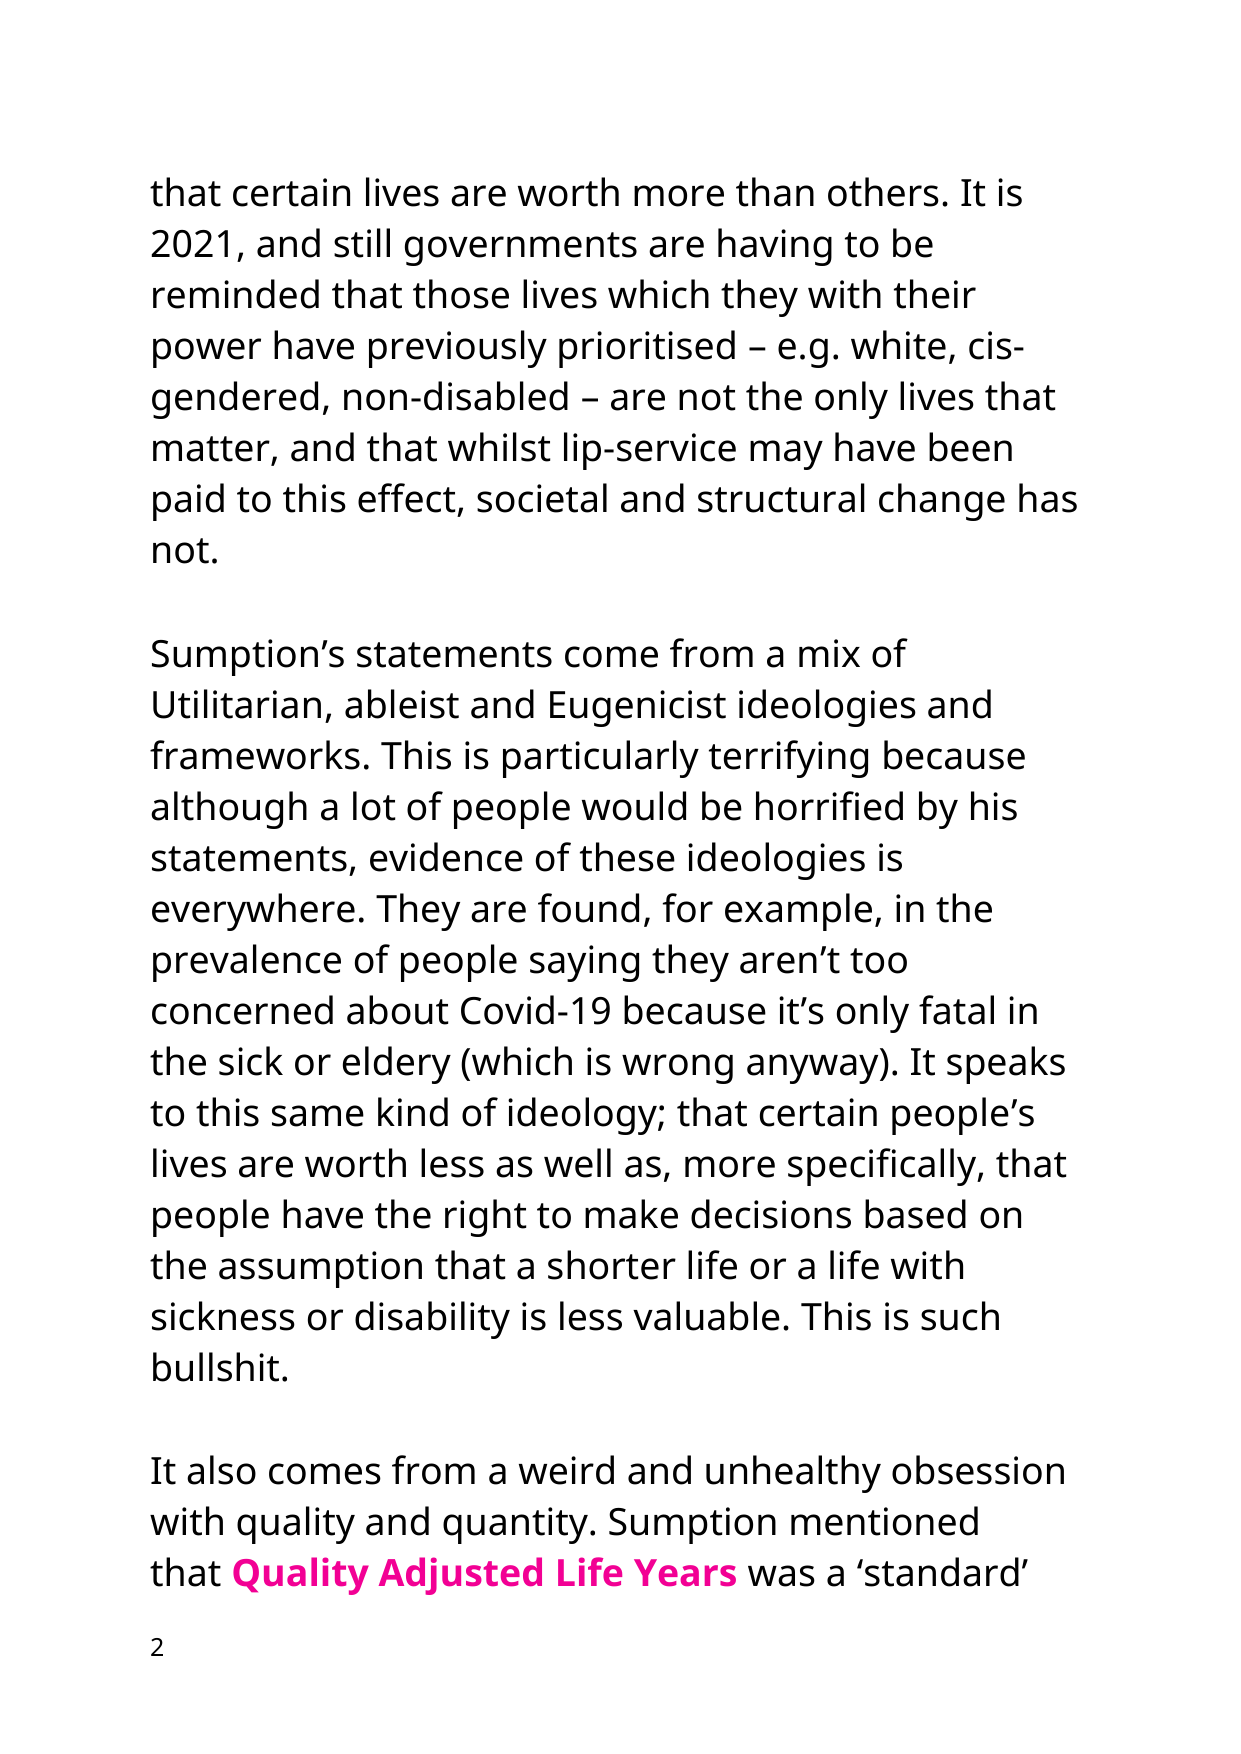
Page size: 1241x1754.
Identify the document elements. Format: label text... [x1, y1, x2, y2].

text Sumption’s statements come from a mix of Utilitarian, ableist and Eugenicist ideologies and frameworks. This is particularly terrifying because although a lot of people would be horrified by his statements, evidence of these ideologies is everywhere. They are found, for example, in the prevalence of people saying they aren’t too concerned about Covid-19 because it’s only fatal in the sick or eldery (which is wrong anyway). It speaks to this same kind of ideology; that certain people’s lives are worth less as well as, more specifically, that people have the right to make decisions based on the assumption that a shorter life or a life with sickness or disability is less valuable. This is such bullshit. [300, 627, 1090, 1392]
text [150, 1444, 1090, 1598]
